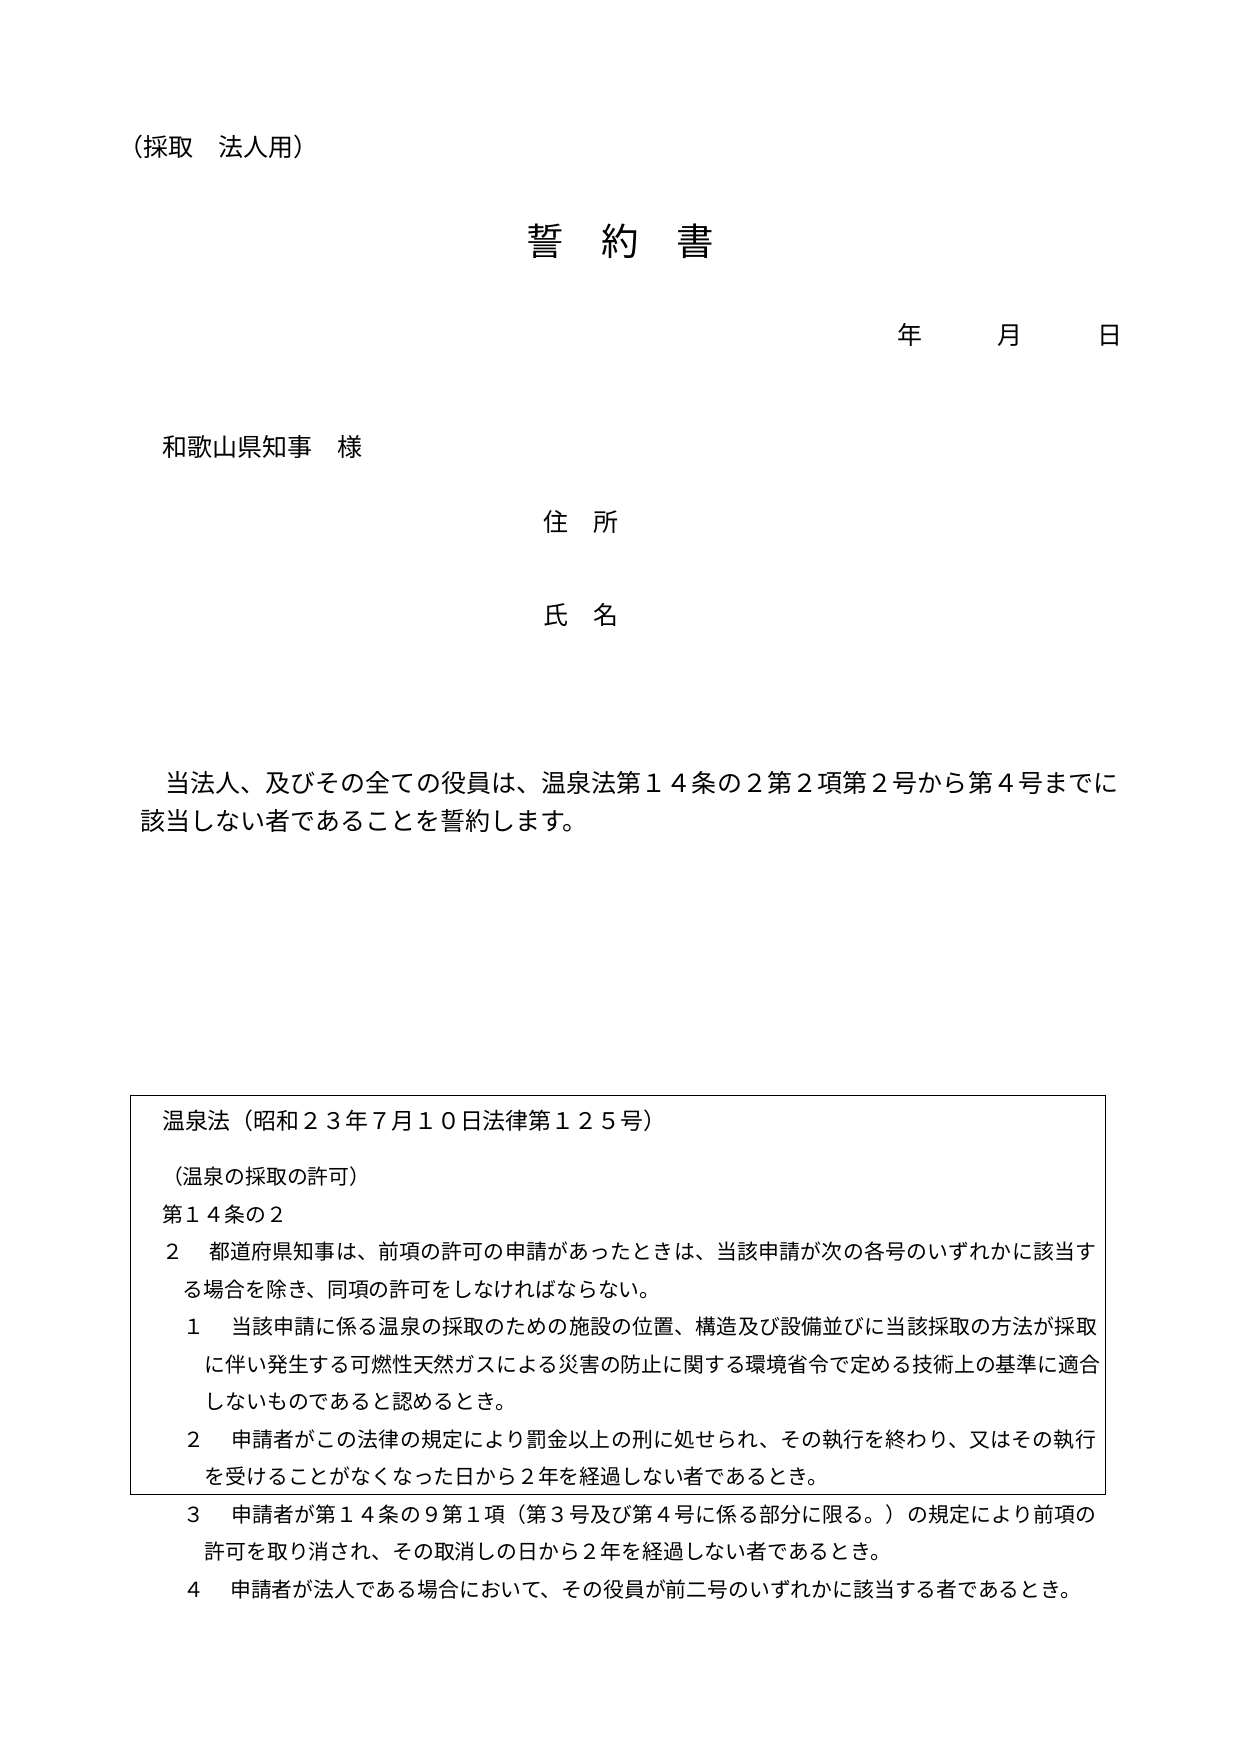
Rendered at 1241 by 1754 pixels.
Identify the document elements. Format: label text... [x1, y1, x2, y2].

text 年 月 日 [118, 314, 1122, 352]
text 当法人、及びその全ての役員は、温泉法第１４条の２第２項第２号から第４号までに該当しない者であることを誓約します。 [140, 763, 1122, 838]
text ３ 申請者が第１４条の９第１項（第３号及び第４号に係る部分に限る。）の規定により前項の許可を取り消され、その取消しの日から２年を経過しない者であるとき。 [184, 1495, 1100, 1569]
text 和歌山県知事 様 [162, 427, 1122, 464]
text 第１４条の２ [162, 1194, 1100, 1232]
text ４ 申請者が法人である場合において、その役員が前二号のいずれかに該当する者であるとき。 [184, 1569, 1100, 1607]
text 住 所 [118, 502, 1122, 539]
text （温泉の採取の許可） [162, 1157, 1100, 1194]
text ２ 申請者がこの法律の規定により罰金以上の刑に処せられ、その執行を終わり、又はその執行を受けることがなくなった日から２年を経過しない者であるとき。 [184, 1419, 1100, 1494]
text 氏 名 [118, 595, 1122, 633]
text １ 当該申請に係る温泉の採取のための施設の位置、構造及び設備並びに当該採取の方法が採取に伴い発生する可燃性天然ガスによる災害の防止に関する環境省令で定める技術上の基準に適合しないものであると認めるとき。 [184, 1307, 1100, 1419]
text ２ 都道府県知事は、前項の許可の申請があったときは、当該申請が次の各号のいずれかに該当する場合を除き、同項の許可をしなければならない。 [162, 1232, 1100, 1307]
text 温泉法（昭和２３年７月１０日法律第１２５号） [162, 1101, 1078, 1138]
text （採取 法人用） [118, 127, 1122, 164]
text 誓 約 書 [118, 202, 1122, 277]
